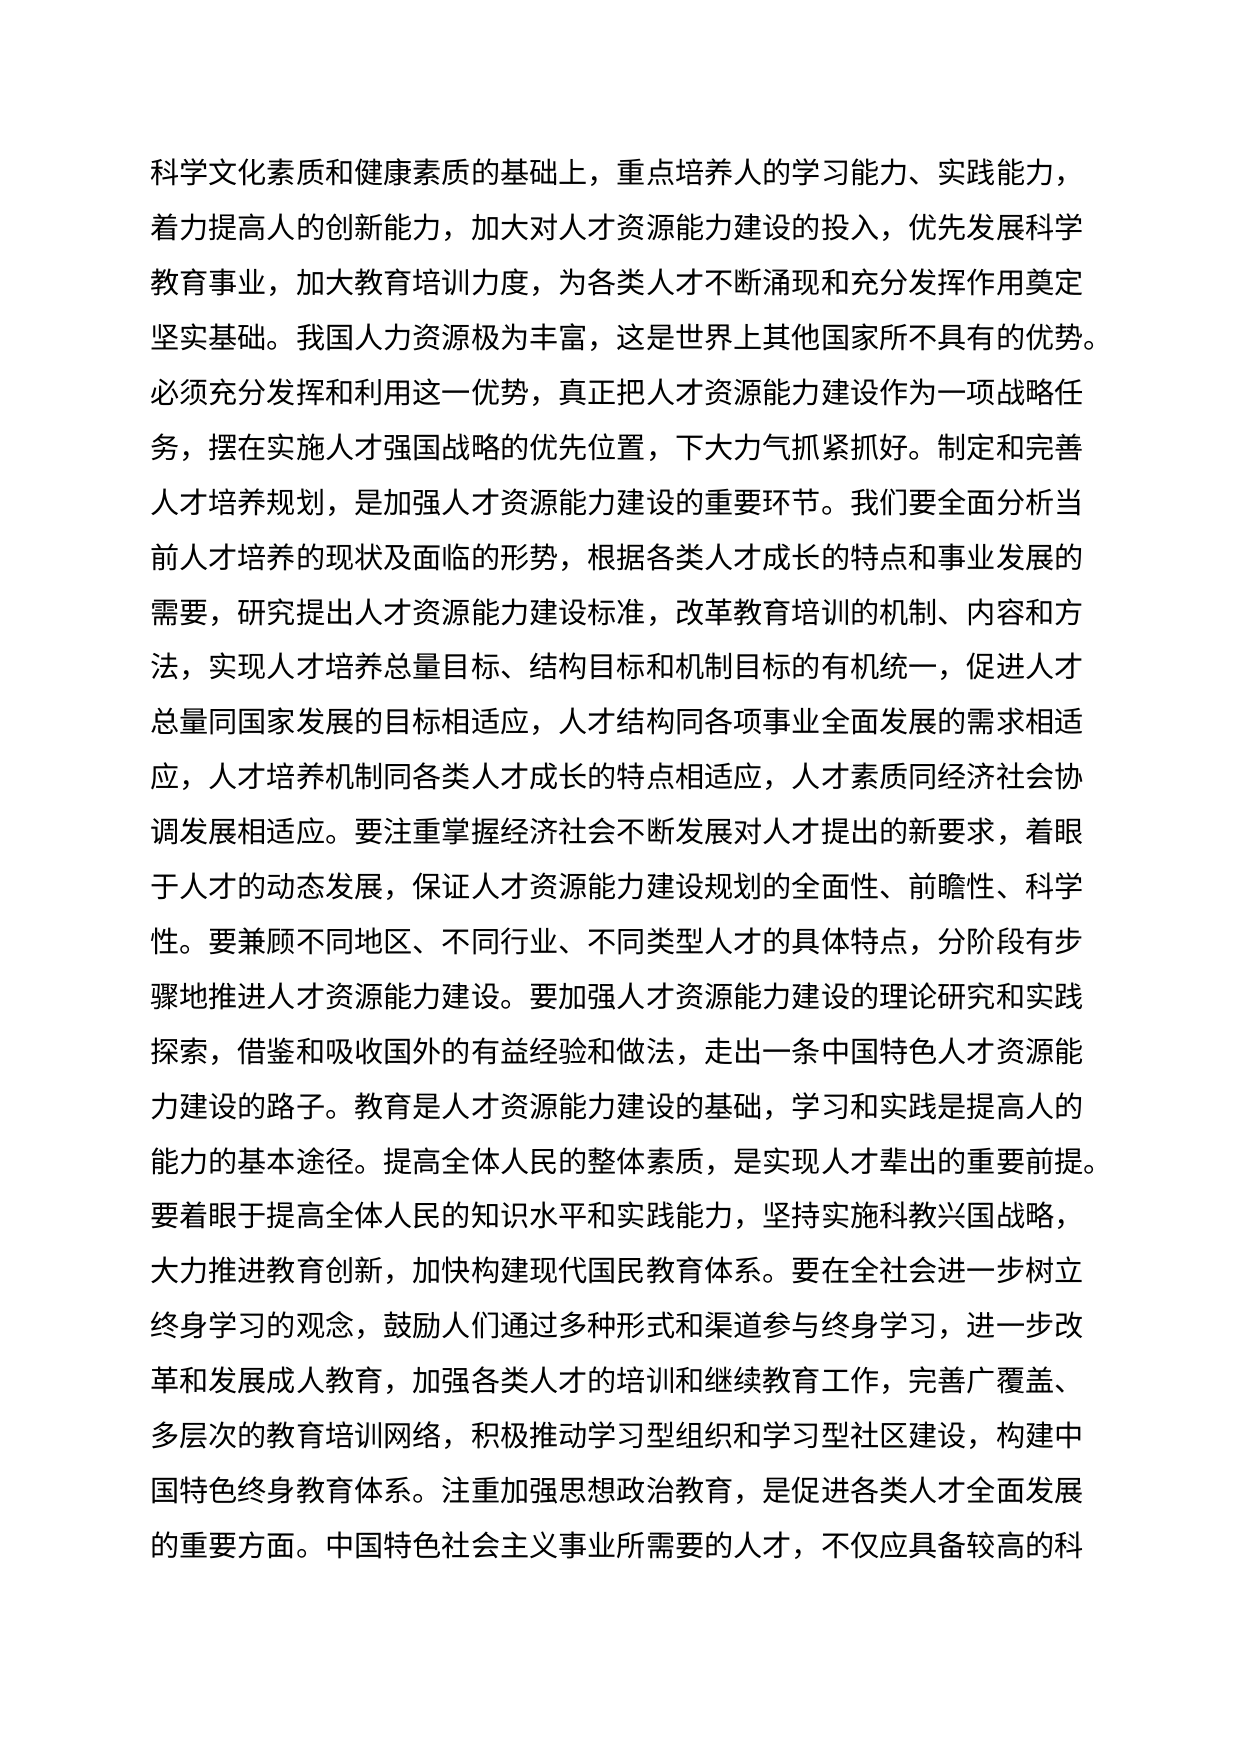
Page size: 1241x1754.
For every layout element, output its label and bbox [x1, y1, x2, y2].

text [150, 150, 1090, 1565]
